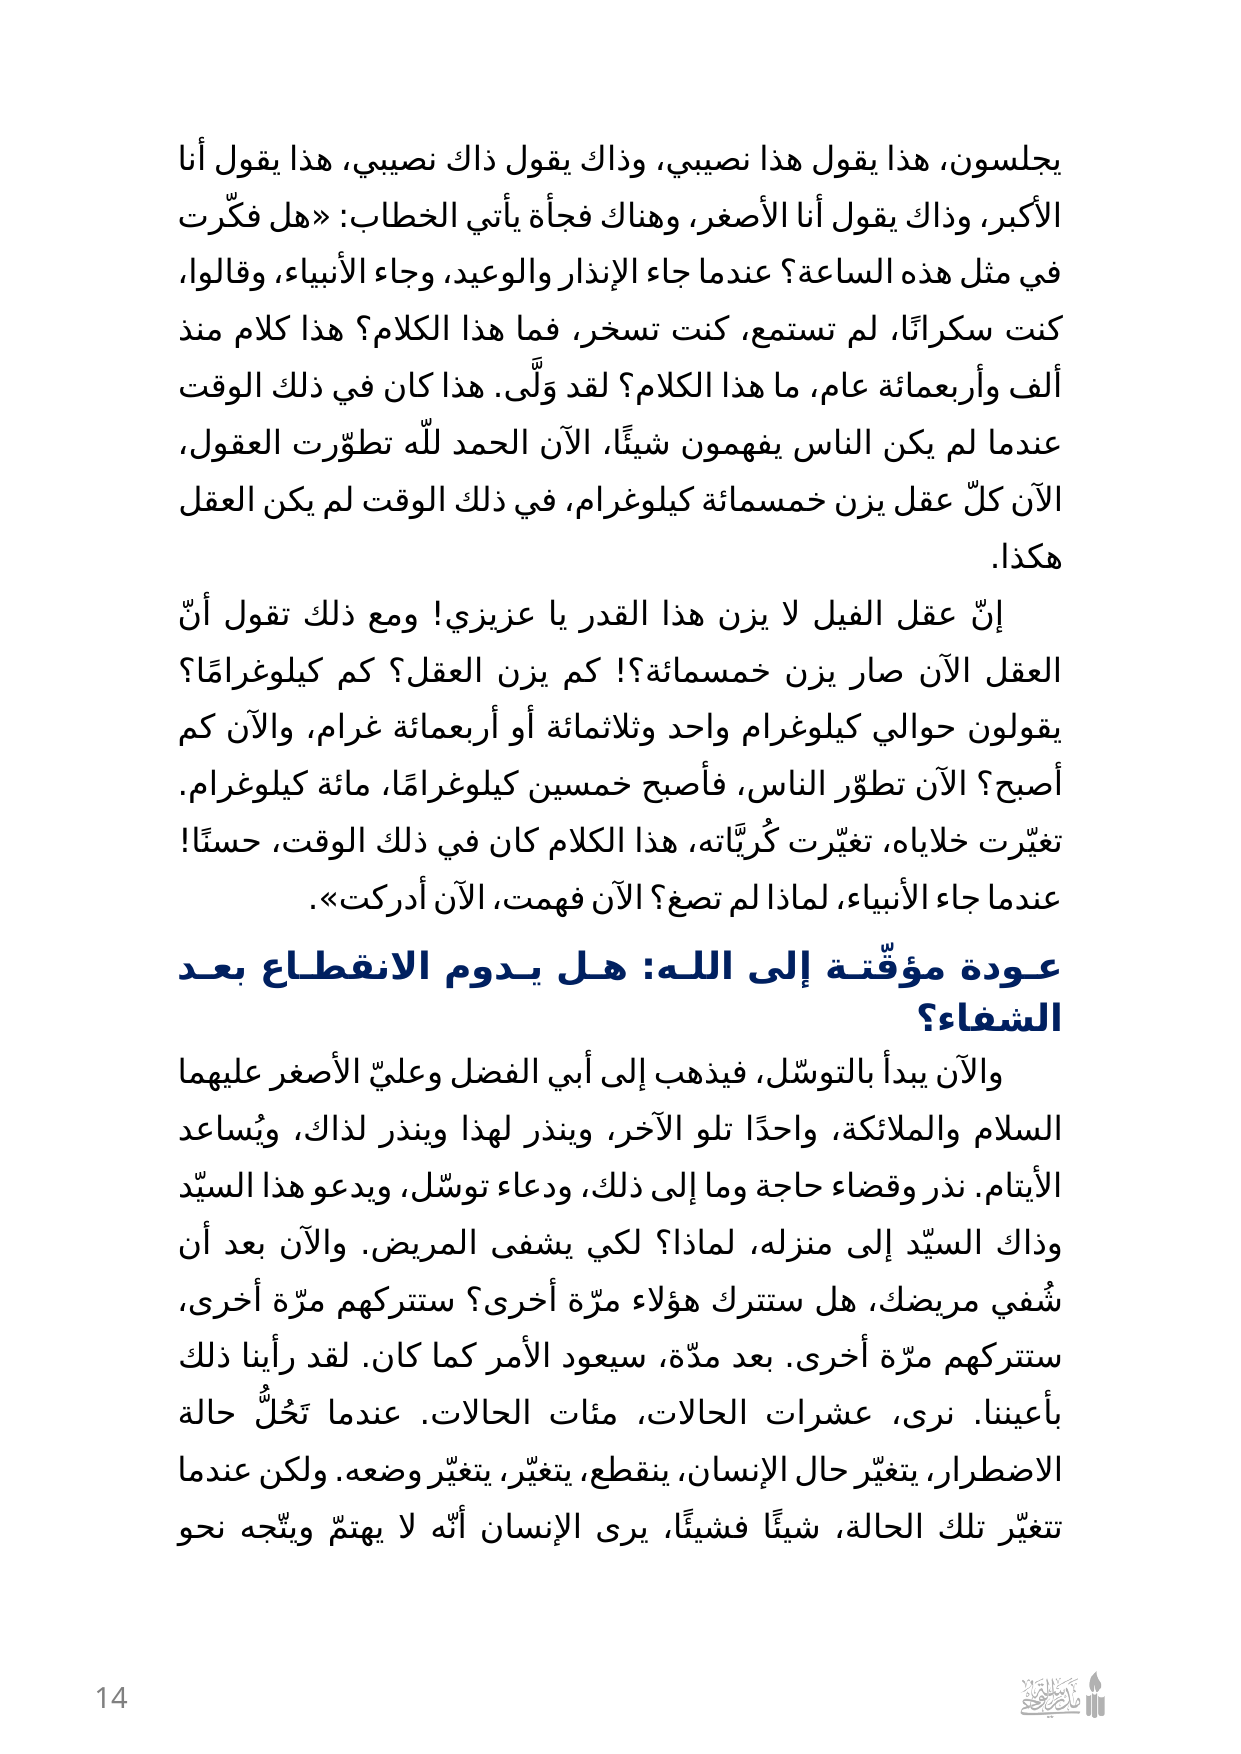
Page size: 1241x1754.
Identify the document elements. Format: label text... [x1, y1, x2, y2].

picture [1020, 1671, 1105, 1718]
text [177, 136, 1063, 591]
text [177, 1049, 1063, 1561]
text إنّ عقل الفيل لا يزن هذا القدر يا عزيزي! ومع ذلك تقول أنّ العقل الآن صار يزن خمسمائة؟! كم يزن العقل؟ كم كيلوغرامًا؟ يقولون حوالي كيلوغرام واحد وثلاثمائة أو أربعمائة غرام، والآن كم أصبح؟ الآن تطوّر الناس، فأصبح خمسين كيلوغرامًا، مائة كيلوغرام. تغيّرت خلاياه، تغيّرت كُريَّاته، هذا الكلام كان في ذلك الوقت، حسنًا! عندما جاء الأنبياء، لماذا لم تصغ؟ الآن فهمت، الآن أدركت». [177, 591, 1063, 932]
title عودة مؤقّتة إلى الله: هل يدوم الانقطاع بعد الشفاء؟ [177, 944, 1063, 1041]
